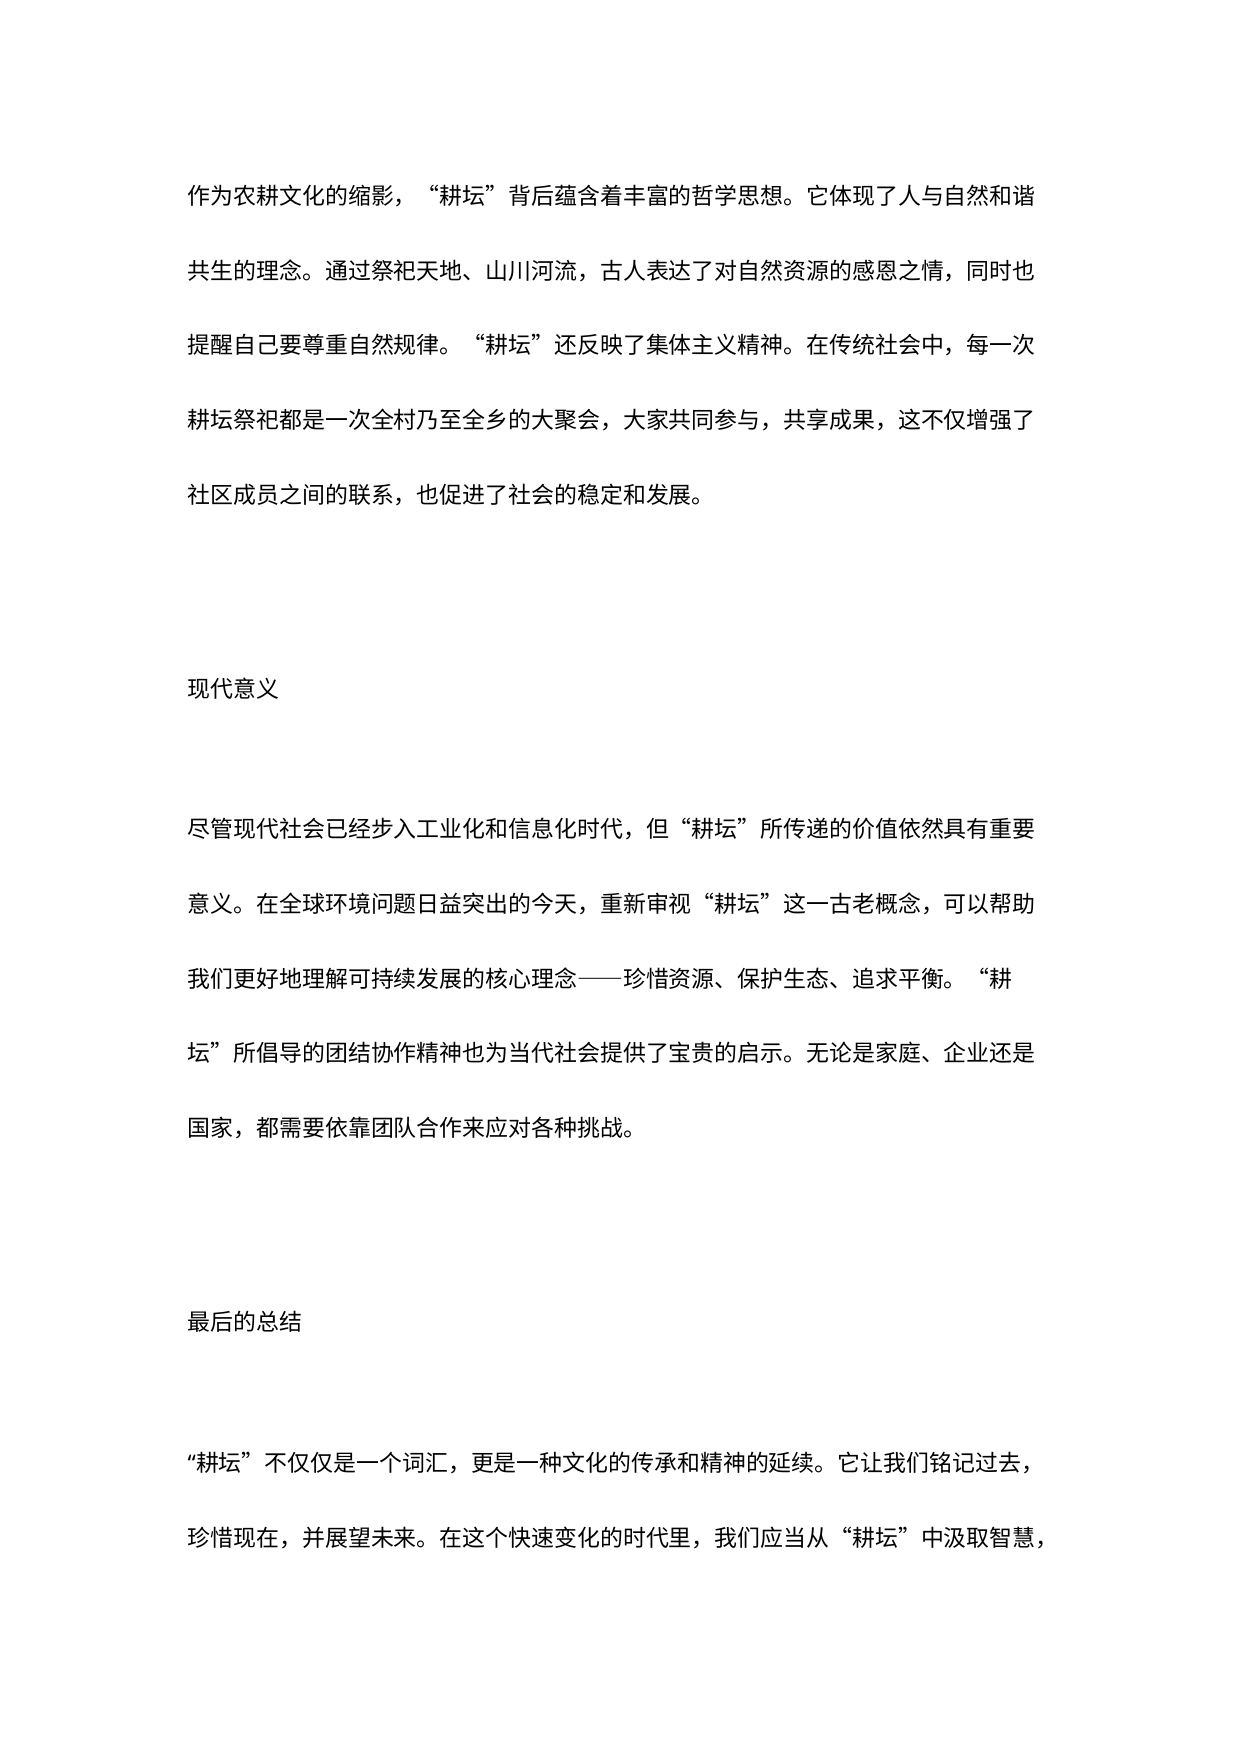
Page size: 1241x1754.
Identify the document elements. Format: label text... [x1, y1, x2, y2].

text 尽管现代社会已经步入工业化和信息化时代，但“耕坛”所传递的价值依然具有重要意义。在全球环境问题日益突出的今天，重新审视“耕坛”这一古老概念，可以帮助我们更好地理解可持续发展的核心理念——珍惜资源、保护生态、追求平衡。“耕坛”所倡导的团结协作精神也为当代社会提供了宝贵的启示。无论是家庭、企业还是国家，都需要依靠团队合作来应对各种挑战。 [187, 795, 1053, 1159]
text 现代意义 [187, 655, 1053, 720]
text 最后的总结 [187, 1288, 1053, 1353]
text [187, 1429, 1053, 1568]
text 作为农耕文化的缩影，“耕坛”背后蕴含着丰富的哲学思想。它体现了人与自然和谐共生的理念。通过祭祀天地、山川河流，古人表达了对自然资源的感恩之情，同时也提醒自己要尊重自然规律。“耕坛”还反映了集体主义精神。在传统社会中，每一次耕坛祭祀都是一次全村乃至全乡的大聚会，大家共同参与，共享成果，这不仅增强了社区成员之间的联系，也促进了社会的稳定和发展。 [187, 162, 1053, 526]
